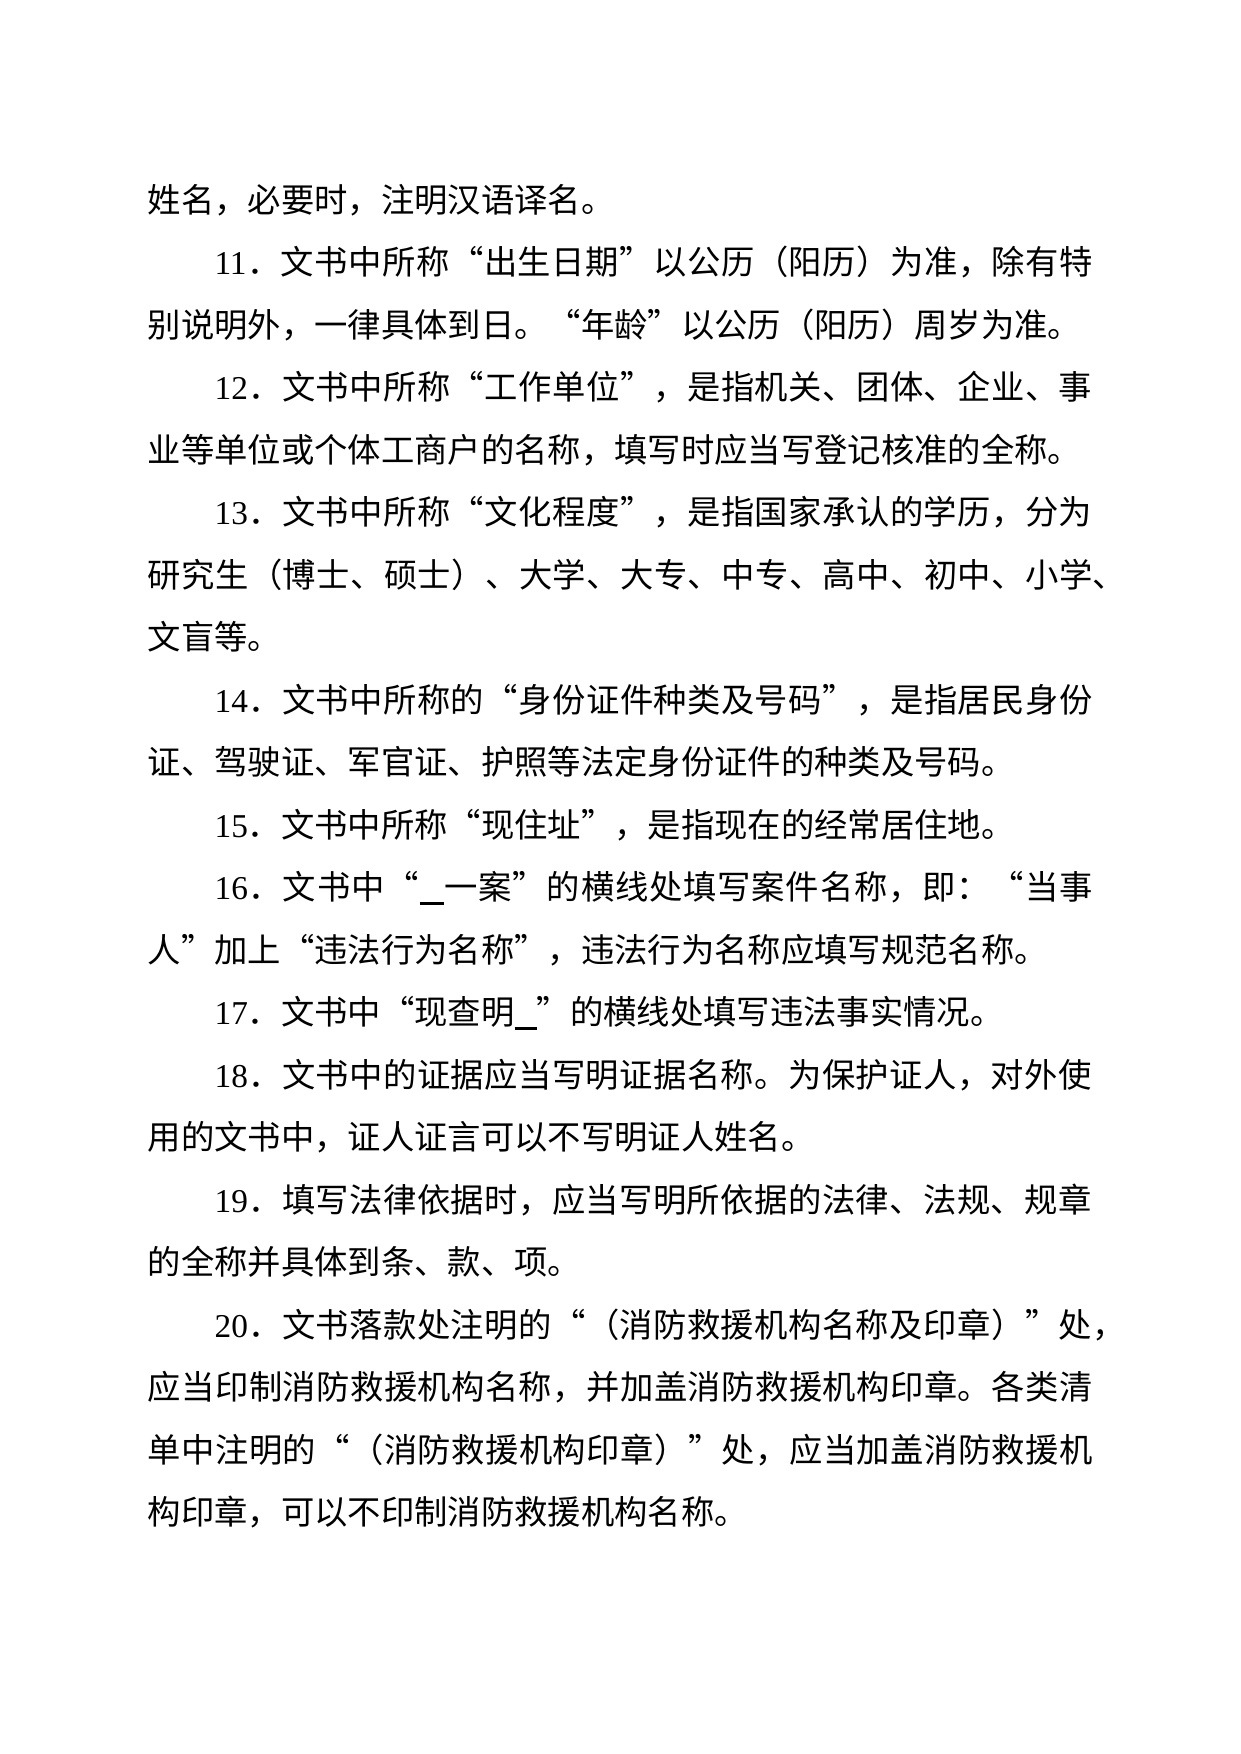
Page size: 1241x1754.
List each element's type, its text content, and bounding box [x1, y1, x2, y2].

text 17．文书中“现查明 ”的横线处填写违法事实情况。 [148, 974, 1093, 1037]
text 11．文书中所称“出生日期”以公历（阳历）为准，除有特别说明外，一律具体到日。“年龄”以公历（阳历）周岁为准。 [148, 224, 1093, 349]
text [148, 162, 1093, 224]
text 13．文书中所称“文化程度”，是指国家承认的学历，分为研究生（博士、硕士）、大学、大专、中专、高中、初中、小学、文盲等。 [148, 474, 1093, 662]
text 14．文书中所称的“身份证件种类及号码”，是指居民身份证、驾驶证、军官证、护照等法定身份证件的种类及号码。 [148, 662, 1093, 787]
text 19．填写法律依据时，应当写明所依据的法律、法规、规章的全称并具体到条、款、项。 [148, 1162, 1093, 1287]
text 18．文书中的证据应当写明证据名称。为保护证人，对外使用的文书中，证人证言可以不写明证人姓名。 [148, 1037, 1093, 1162]
text 15．文书中所称“现住址”，是指现在的经常居住地。 [148, 787, 1093, 849]
text 20．文书落款处注明的“（消防救援机构名称及印章）”处，应当印制消防救援机构名称，并加盖消防救援机构印章。各类清单中注明的“（消防救援机构印章）”处，应当加盖消防救援机构印章，可以不印制消防救援机构名称。 [148, 1287, 1093, 1537]
text 12．文书中所称“工作单位”，是指机关、团体、企业、事业等单位或个体工商户的名称，填写时应当写登记核准的全称。 [148, 349, 1093, 474]
text 16．文书中“ 一案”的横线处填写案件名称，即：“当事人”加上“违法行为名称”，违法行为名称应填写规范名称。 [148, 849, 1093, 974]
